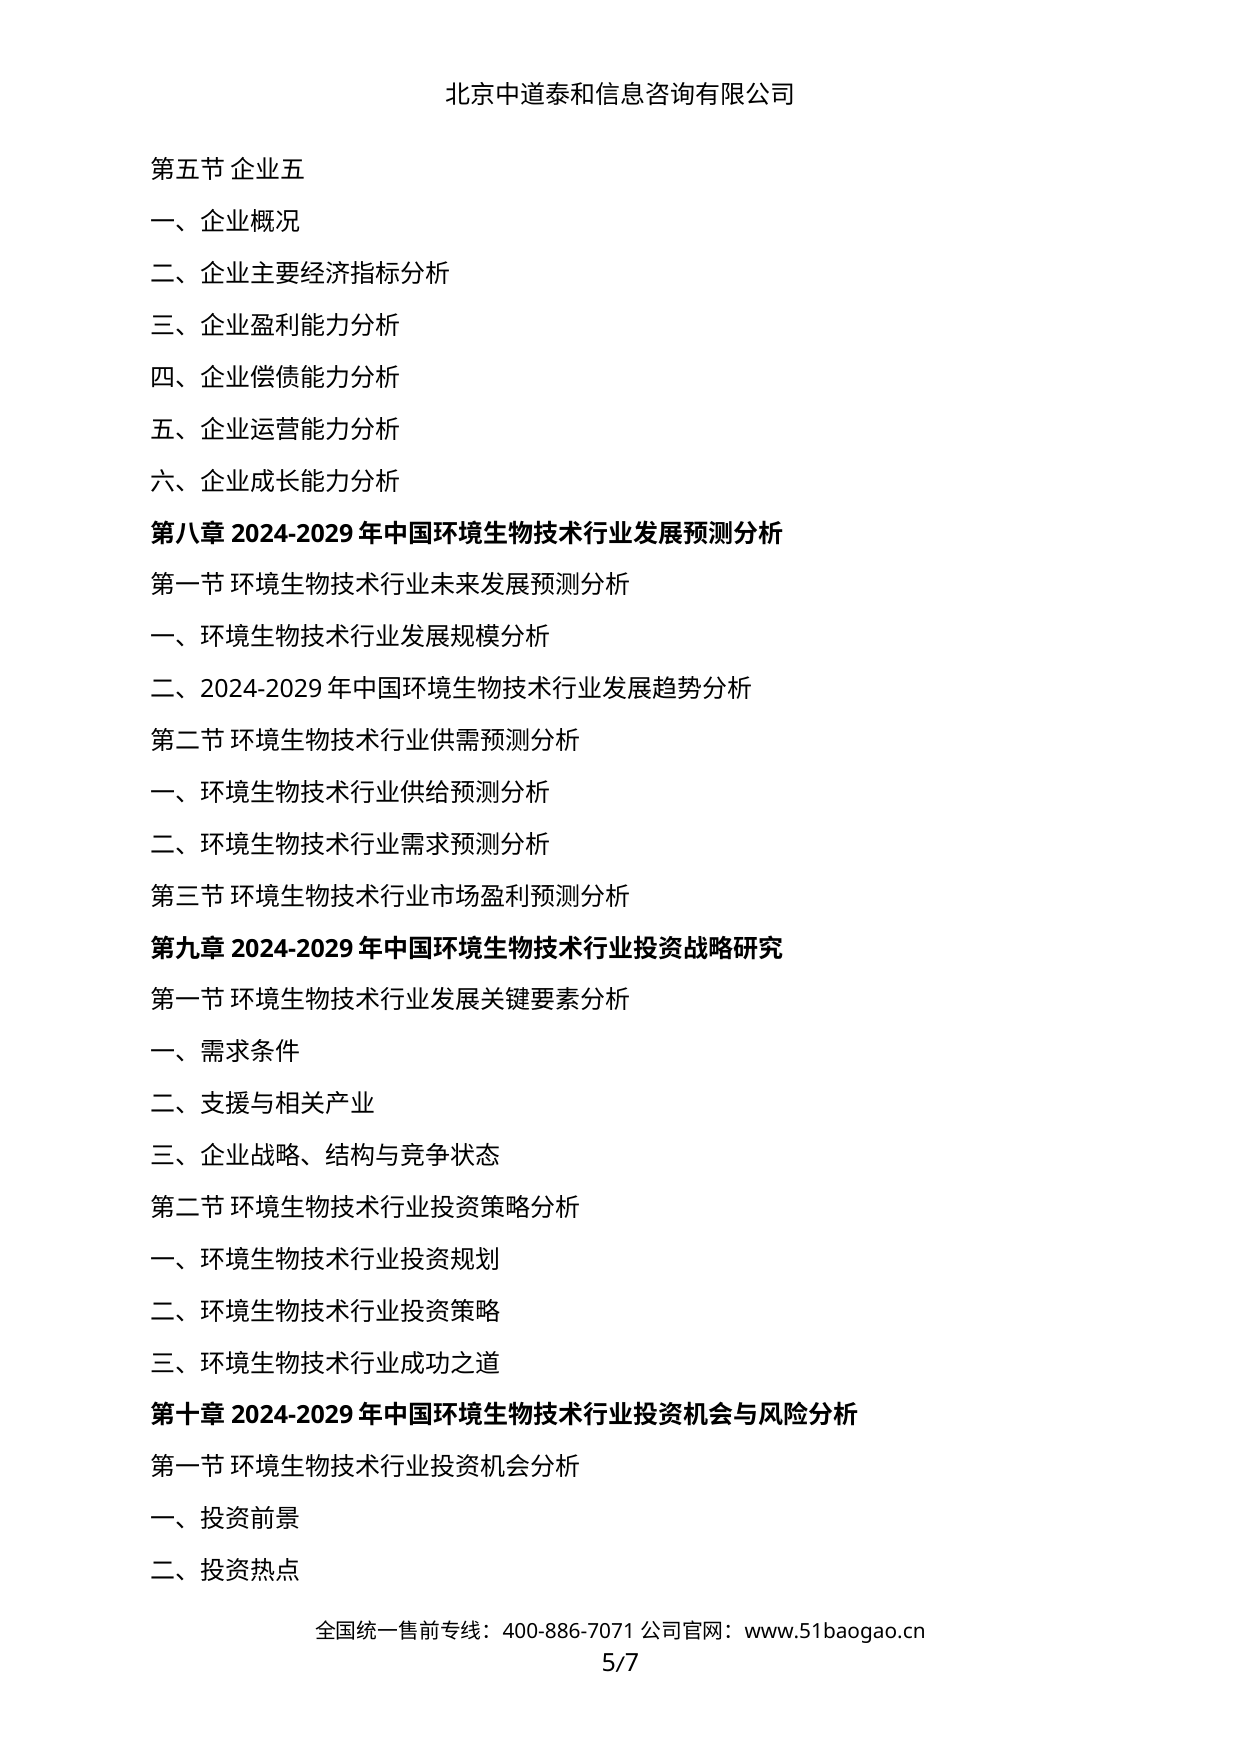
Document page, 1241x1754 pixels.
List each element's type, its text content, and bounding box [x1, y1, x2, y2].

text 一、需求条件 [150, 1032, 1090, 1068]
text 第一节 环境生物技术行业未来发展预测分析 [150, 565, 1090, 601]
text 第三节 环境生物技术行业市场盈利预测分析 [150, 876, 1090, 912]
text 二、环境生物技术行业需求预测分析 [150, 824, 1090, 861]
text 一、环境生物技术行业供给预测分析 [150, 772, 1090, 809]
text 五、企业运营能力分析 [150, 409, 1090, 446]
text 一、企业概况 [150, 202, 1090, 238]
text 三、企业盈利能力分析 [150, 306, 1090, 342]
text 第十章 2024-2029年中国环境生物技术行业投资机会与风险分析 [150, 1395, 1090, 1431]
text 第八章 2024-2029年中国环境生物技术行业发展预测分析 [150, 513, 1090, 549]
text 第五节 企业五 [150, 150, 1090, 186]
text 一、环境生物技术行业投资规划 [150, 1239, 1090, 1276]
text 三、企业战略、结构与竞争状态 [150, 1136, 1090, 1172]
text 一、环境生物技术行业发展规模分析 [150, 617, 1090, 653]
text 第九章 2024-2029年中国环境生物技术行业投资战略研究 [150, 928, 1090, 964]
text 三、环境生物技术行业成功之道 [150, 1343, 1090, 1379]
text 二、支援与相关产业 [150, 1084, 1090, 1120]
text 一、投资前景 [150, 1499, 1090, 1535]
text 六、企业成长能力分析 [150, 461, 1090, 497]
text 二、企业主要经济指标分析 [150, 254, 1090, 290]
text 第二节 环境生物技术行业投资策略分析 [150, 1187, 1090, 1224]
text 第二节 环境生物技术行业供需预测分析 [150, 721, 1090, 757]
text 二、投资热点 [150, 1551, 1090, 1587]
text 二、2024-2029年中国环境生物技术行业发展趋势分析 [150, 669, 1090, 705]
text 第一节 环境生物技术行业发展关键要素分析 [150, 980, 1090, 1016]
text 四、企业偿债能力分析 [150, 357, 1090, 394]
text 二、环境生物技术行业投资策略 [150, 1291, 1090, 1327]
text 第一节 环境生物技术行业投资机会分析 [150, 1447, 1090, 1483]
